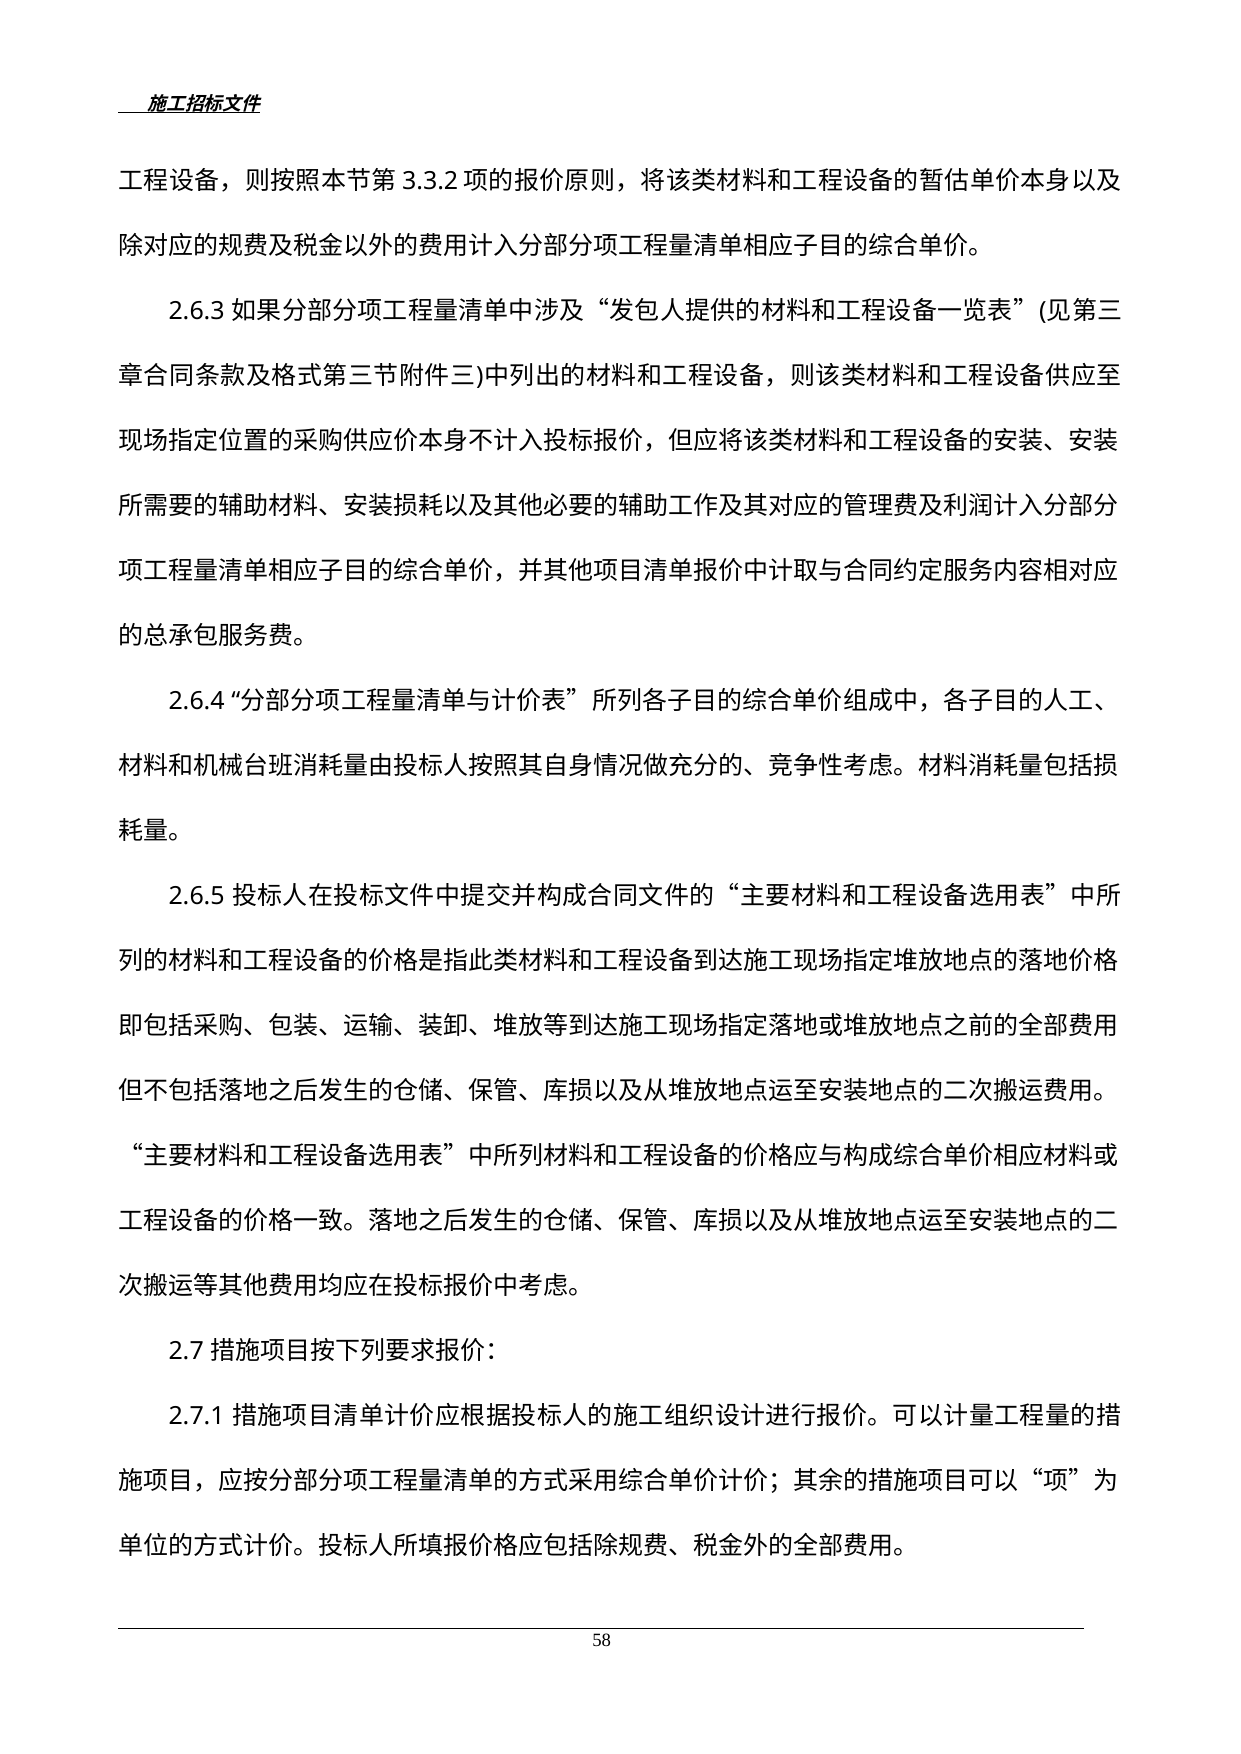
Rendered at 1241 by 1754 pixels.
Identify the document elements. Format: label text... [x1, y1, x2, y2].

text 2.6.3 如果分部分项工程量清单中涉及“发包人提供的材料和工程设备一览表”(见第三章合同条款及格式第三节附件三)中列出的材料和工程设备，则该类材料和工程设备供应至现场指定位置的采购供应价本身不计入投标报价，但应将该类材料和工程设备的安装、安装所需要的辅助材料、安装损耗以及其他必要的辅助工作及其对应的管理费及利润计入分部分项工程量清单相应子目的综合单价，并其他项目清单报价中计取与合同约定服务内容相对应的总承包服务费。 [118, 276, 1122, 666]
text 2.7.1 措施项目清单计价应根据投标人的施工组织设计进行报价。可以计量工程量的措施项目，应按分部分项工程量清单的方式采用综合单价计价；其余的措施项目可以“项”为单位的方式计价。投标人所填报价格应包括除规费、税金外的全部费用。 [118, 1381, 1122, 1576]
text 2.6.5 投标人在投标文件中提交并构成合同文件的“主要材料和工程设备选用表”中所列的材料和工程设备的价格是指此类材料和工程设备到达施工现场指定堆放地点的落地价格，即包括采购、包装、运输、装卸、堆放等到达施工现场指定落地或堆放地点之前的全部费用，但不包括落地之后发生的仓储、保管、库损以及从堆放地点运至安装地点的二次搬运费用。“主要材料和工程设备选用表”中所列材料和工程设备的价格应与构成综合单价相应材料或工程设备的价格一致。落地之后发生的仓储、保管、库损以及从堆放地点运至安装地点的二次搬运等其他费用均应在投标报价中考虑。 [118, 861, 1122, 1316]
text 2.6.4 “分部分项工程量清单与计价表”所列各子目的综合单价组成中，各子目的人工、材料和机械台班消耗量由投标人按照其自身情况做充分的、竞争性考虑。材料消耗量包括损耗量。 [118, 666, 1122, 861]
text 2.7 措施项目按下列要求报价： [118, 1316, 1122, 1381]
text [118, 146, 1122, 276]
